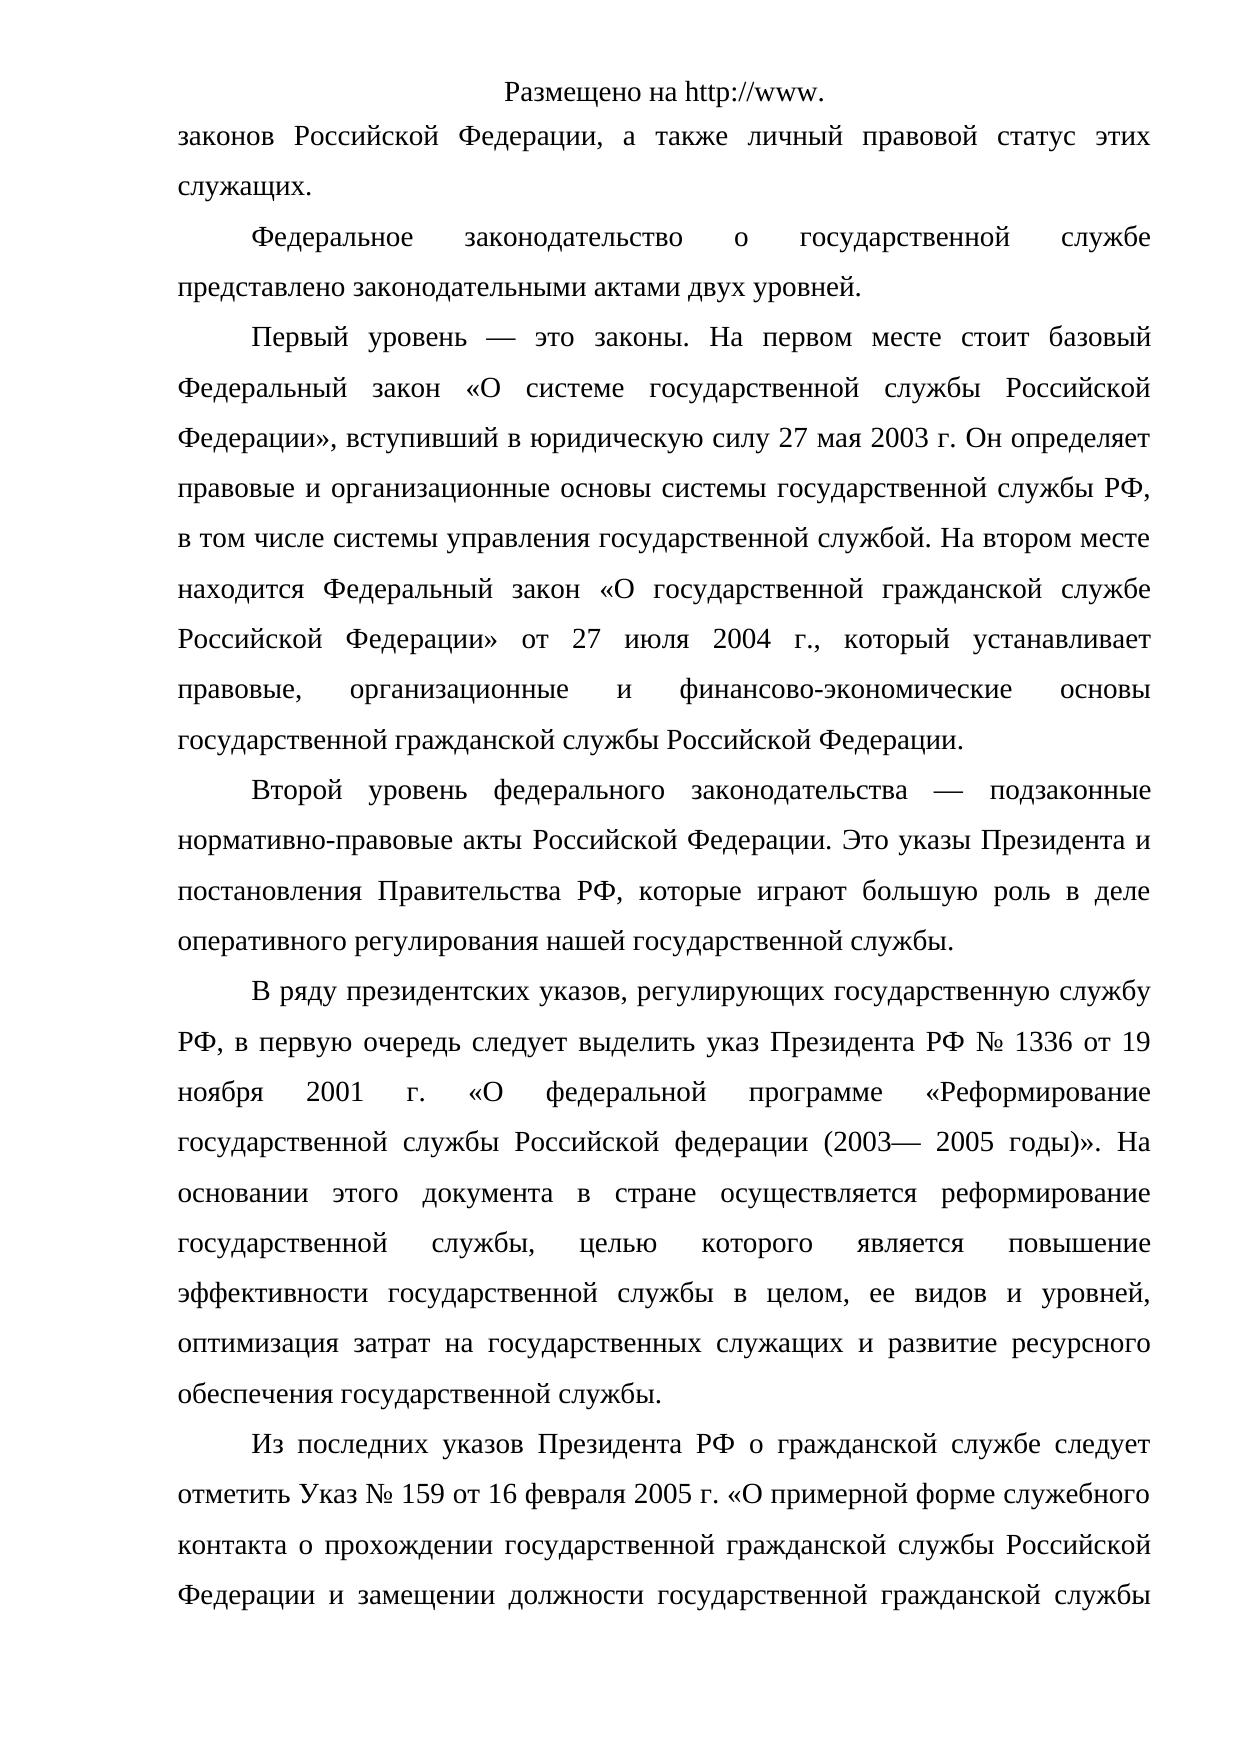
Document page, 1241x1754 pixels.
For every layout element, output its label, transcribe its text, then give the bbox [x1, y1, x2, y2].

text В ряду президентских указов, регулирующих государственную службу РФ, в первую очередь следует выделить указ Президента РФ № 1336 от 19 ноября 2001 г. «О федеральной программе «Реформирование государственной службы Российской федерации (2003— 2005 годы)». На основании этого документа в стране осуществляется реформирование государственной службы, целью которого является повышение эффективности государственной службы в целом, ее видов и уровней, оптимизация затрат на государственных служащих и развитие ресурсного обеспечения государственной службы. [177, 973, 1152, 1409]
text Первый уровень — это законы. На первом месте стоит базовый Федеральный закон «О системе государственной службы Российской Федерации», вступивший в юридическую силу 27 мая 2003 г. Он определяет правовые и организационные основы системы государственной службы РФ, в том числе системы управления государственной службой. На втором месте находится Федеральный закон «О государственной гражданской службе Российской Федерации» от 27 июля 2004 г., который устанавливает правовые, организационные и финансово-экономические основы государственной гражданской службы Российской Федерации. [177, 319, 1152, 755]
text Федеральное законодательство о государственной службе представлено законодательными актами двух уровней. [177, 219, 1152, 303]
text Второй уровень федерального законодательства — подзаконные нормативно-правовые акты Российской Федерации. Это указы Президента и постановления Правительства РФ, которые играют большую роль в деле оперативного регулирования нашей государственной службы. [177, 772, 1152, 957]
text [177, 1426, 1152, 1611]
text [177, 118, 1152, 202]
